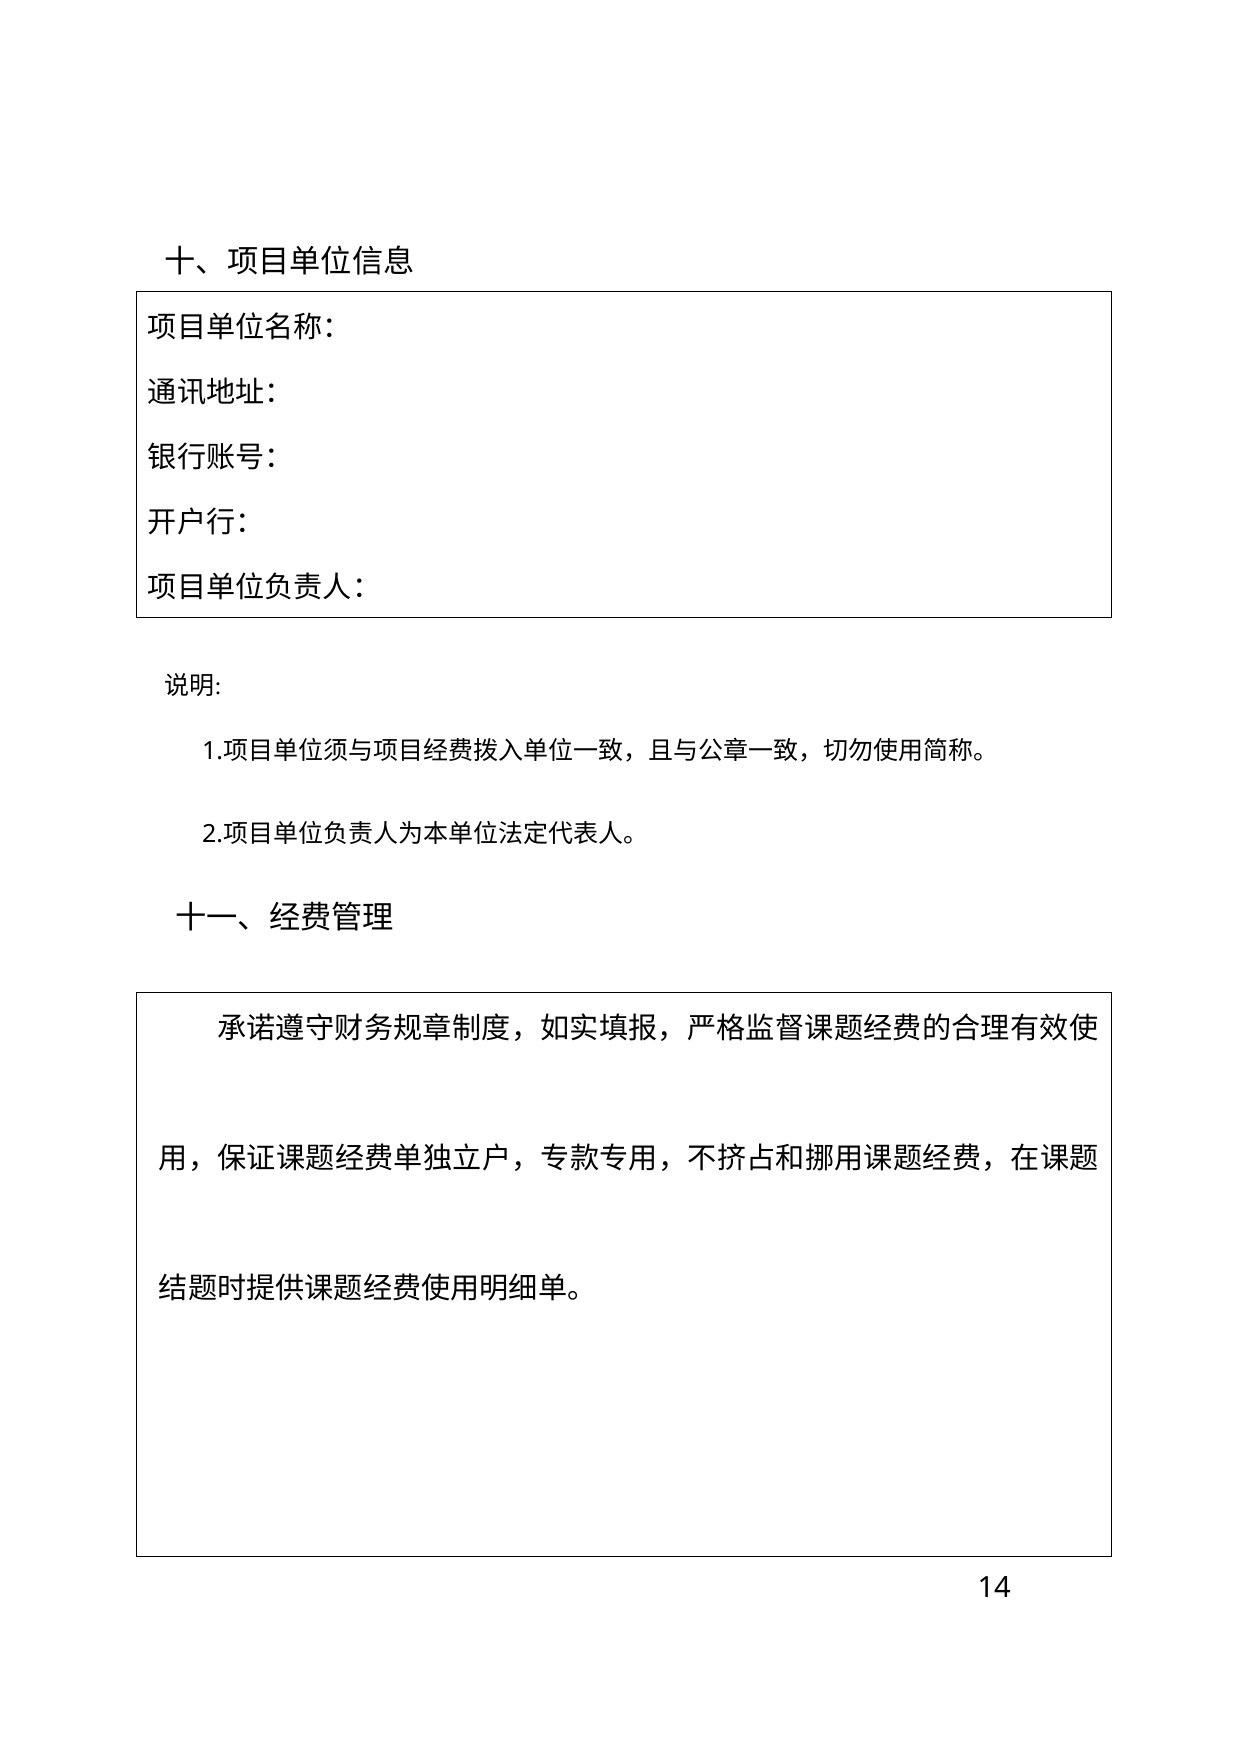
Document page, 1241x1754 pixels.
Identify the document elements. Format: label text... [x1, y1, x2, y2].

text 十一、经费管理 [175, 882, 1083, 947]
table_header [137, 993, 1111, 1556]
text 十、项目单位信息 [164, 226, 1083, 291]
text 说明: [164, 651, 1083, 716]
table_header 项目单位名称： 通讯地址： 银行账号： 开户行： 项目单位负责人： [137, 292, 1111, 617]
text 2.项目单位负责人为本单位法定代表人。 [164, 799, 1083, 864]
text 1.项目单位须与项目经费拨入单位一致，且与公章一致，切勿使用简称。 [164, 716, 1083, 781]
